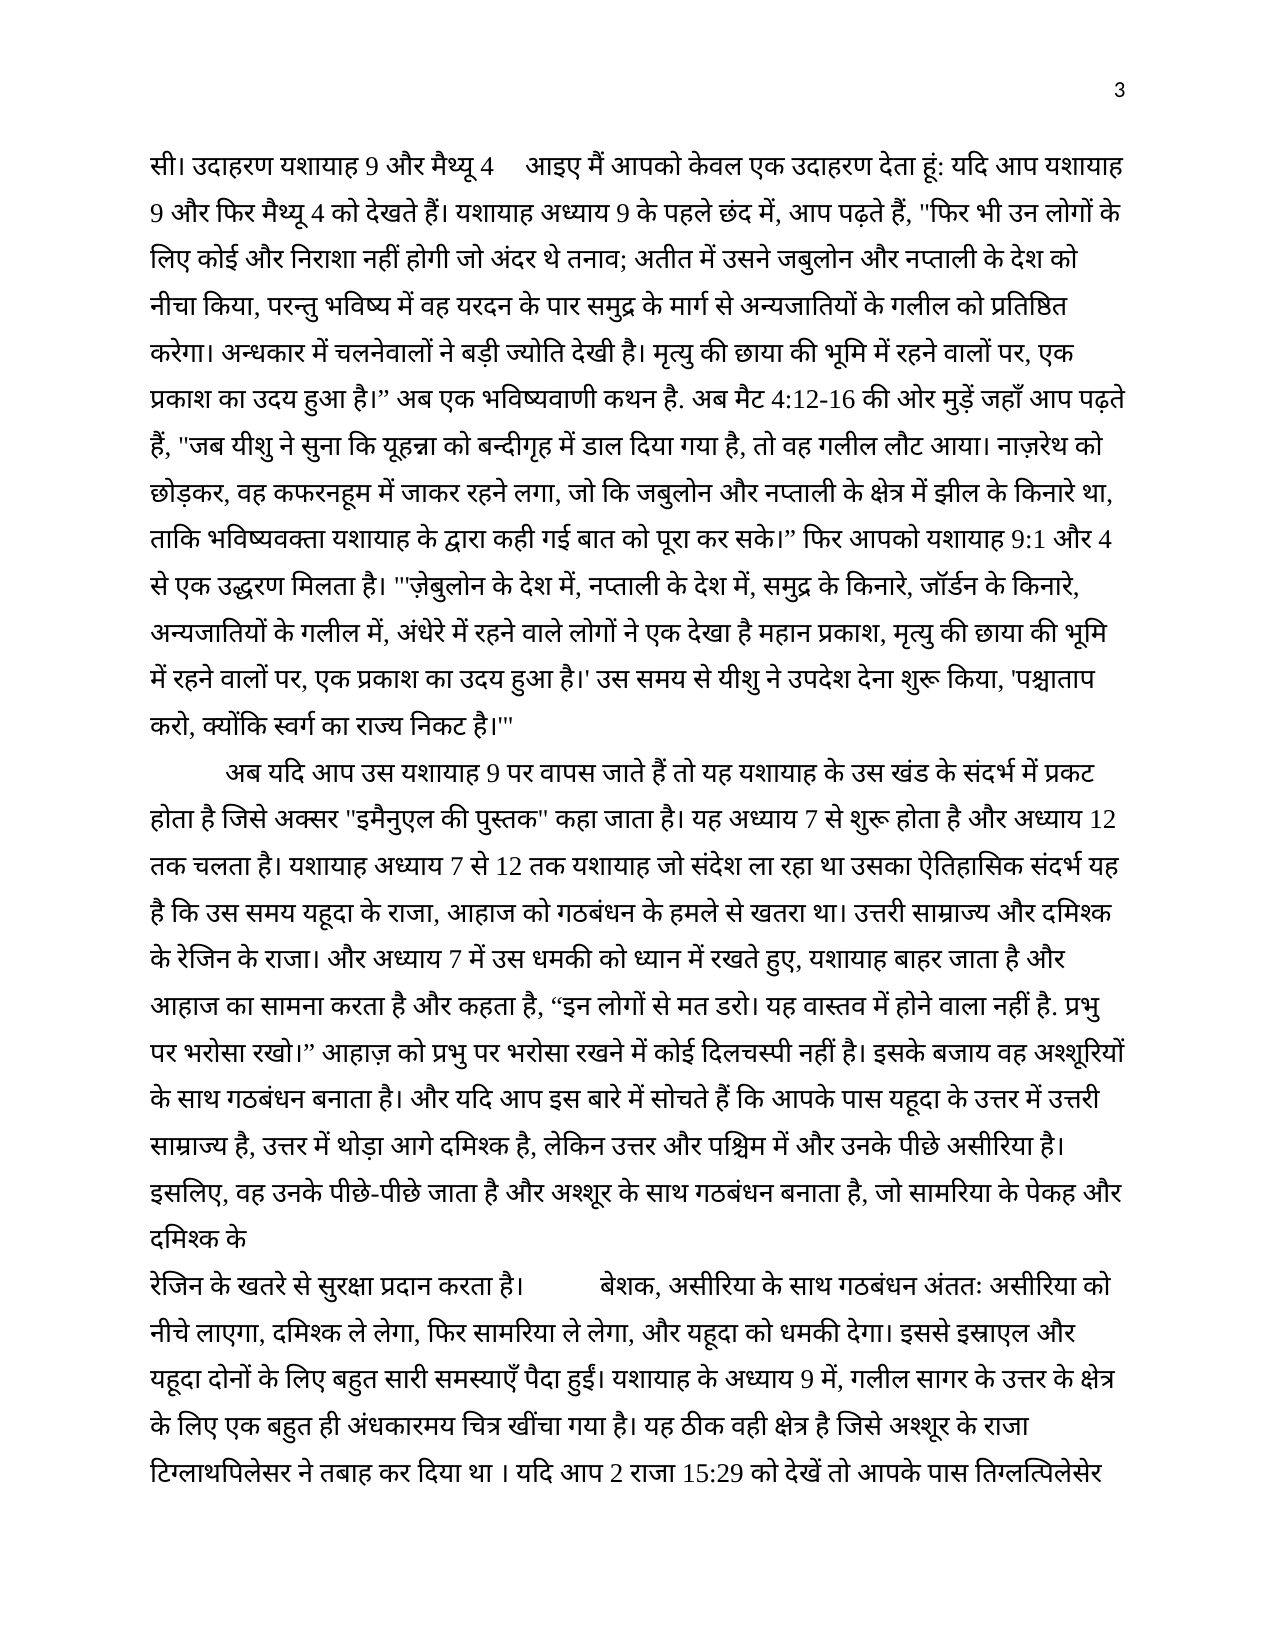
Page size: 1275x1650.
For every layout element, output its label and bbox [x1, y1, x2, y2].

text [150, 150, 1125, 1488]
